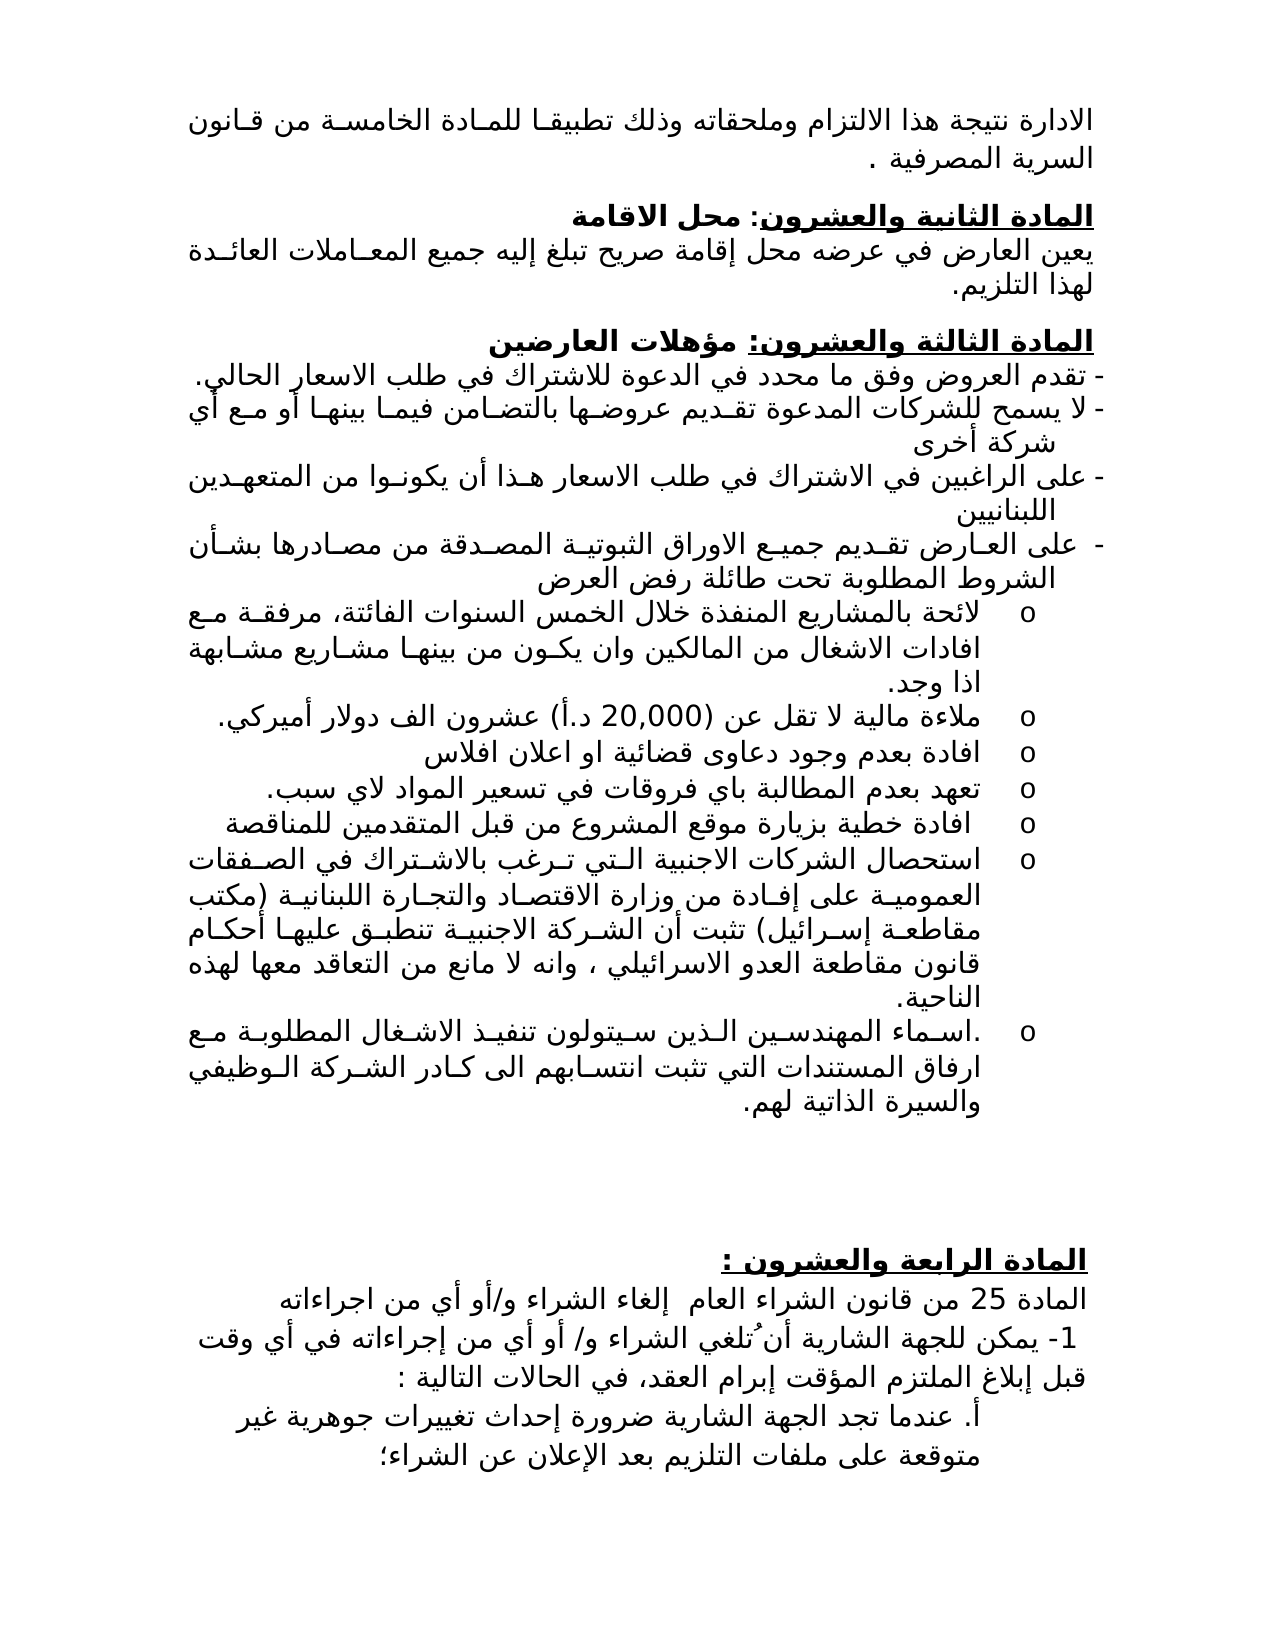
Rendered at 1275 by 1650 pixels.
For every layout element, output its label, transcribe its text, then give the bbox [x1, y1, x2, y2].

text المادة الثانية والعشرون: محل الاقامة [187, 199, 1094, 233]
list أ. عندما تجد الجهة الشارية ضرورة إحداث تغييرات جوهرية غير متوقعة على ملفات التلزيم بعد الإعلان عن الشراء؛ [187, 1399, 982, 1472]
list لا يسمح للشركات المدعوة تقديم عروضها بالتضامن فيما بينها أو مع أي شركة أخرى [187, 392, 1094, 460]
list تعهد بعدم المطالبة باي فروقات في تسعير المواد لاي سبب. [187, 771, 1019, 807]
list ملاءة مالية لا تقل عن (20,000 د.أ) عشرون الف دولار أميركي. [187, 699, 1019, 735]
list تقدم العروض وفق ما محدد في الدعوة للاشتراك في طلب الاسعار الحالي. [187, 358, 1094, 392]
list .اسماء المهندسين الذين سيتولون تنفيذ الاشغال المطلوبة مع ارفاق المستندات التي تثبت انتسابهم الى كادر الشركة الوظيفي والسيرة الذاتية لهم. [187, 1014, 1019, 1118]
list افادة بعدم وجود دعاوى قضائية او اعلان افلاس [187, 735, 1019, 771]
list على الراغبين في الاشتراك في طلب الاسعار هذا أن يكونوا من المتعهدين اللبنانيين [187, 460, 1094, 528]
text المادة 25 من قانون الشراء العام إلغاء الشراء و/أو أي من اجراءاته [187, 1282, 1087, 1316]
text يعين العارض في عرضه محل إقامة صريح تبلغ إليه جميع المعاملات العائدة لهذا التلزيم. [187, 233, 1094, 301]
text المادة الرابعة والعشرون : [187, 1243, 1087, 1277]
text المادة الثالثة والعشرون: مؤهلات العارضين [187, 324, 1094, 358]
list على العارض تقديم جميع الاوراق الثبوتية المصدقة من مصادرها بشأن الشروط المطلوبة تحت طائلة رفض العرض [187, 528, 1094, 596]
list استحصال الشركات الاجنبية التي ترغب بالاشتراك في الصفقات العمومية على إفادة من وزارة الاقتصاد والتجارة اللبنانية (مكتب مقاطعة إسرائيل) تثبت أن الشركة الاجنبية تنطبق عليها أحكام قانون مقاطعة العدو الاسرائيلي ، وانه لا مانع من التعاقد معها لهذه الناحية. [187, 843, 1019, 1014]
list افادة خطية بزيارة موقع المشروع من قبل المتقدمين للمناقصة [187, 807, 1019, 843]
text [187, 103, 1094, 176]
text 1- يمكن للجهة الشارية أن ُتلغي الشراء و/ أو أي من إجراءاته في أي وقت قبل إبلاغ الملتزم المؤقت إبرام العقد، في الحالات التالية : [187, 1321, 1087, 1394]
list لائحة بالمشاريع المنفذة خلال الخمس السنوات الفائتة، مرفقة مع افادات الاشغال من المالكين وان يكون من بينها مشاريع مشابهة اذا وجد. [187, 596, 1019, 699]
